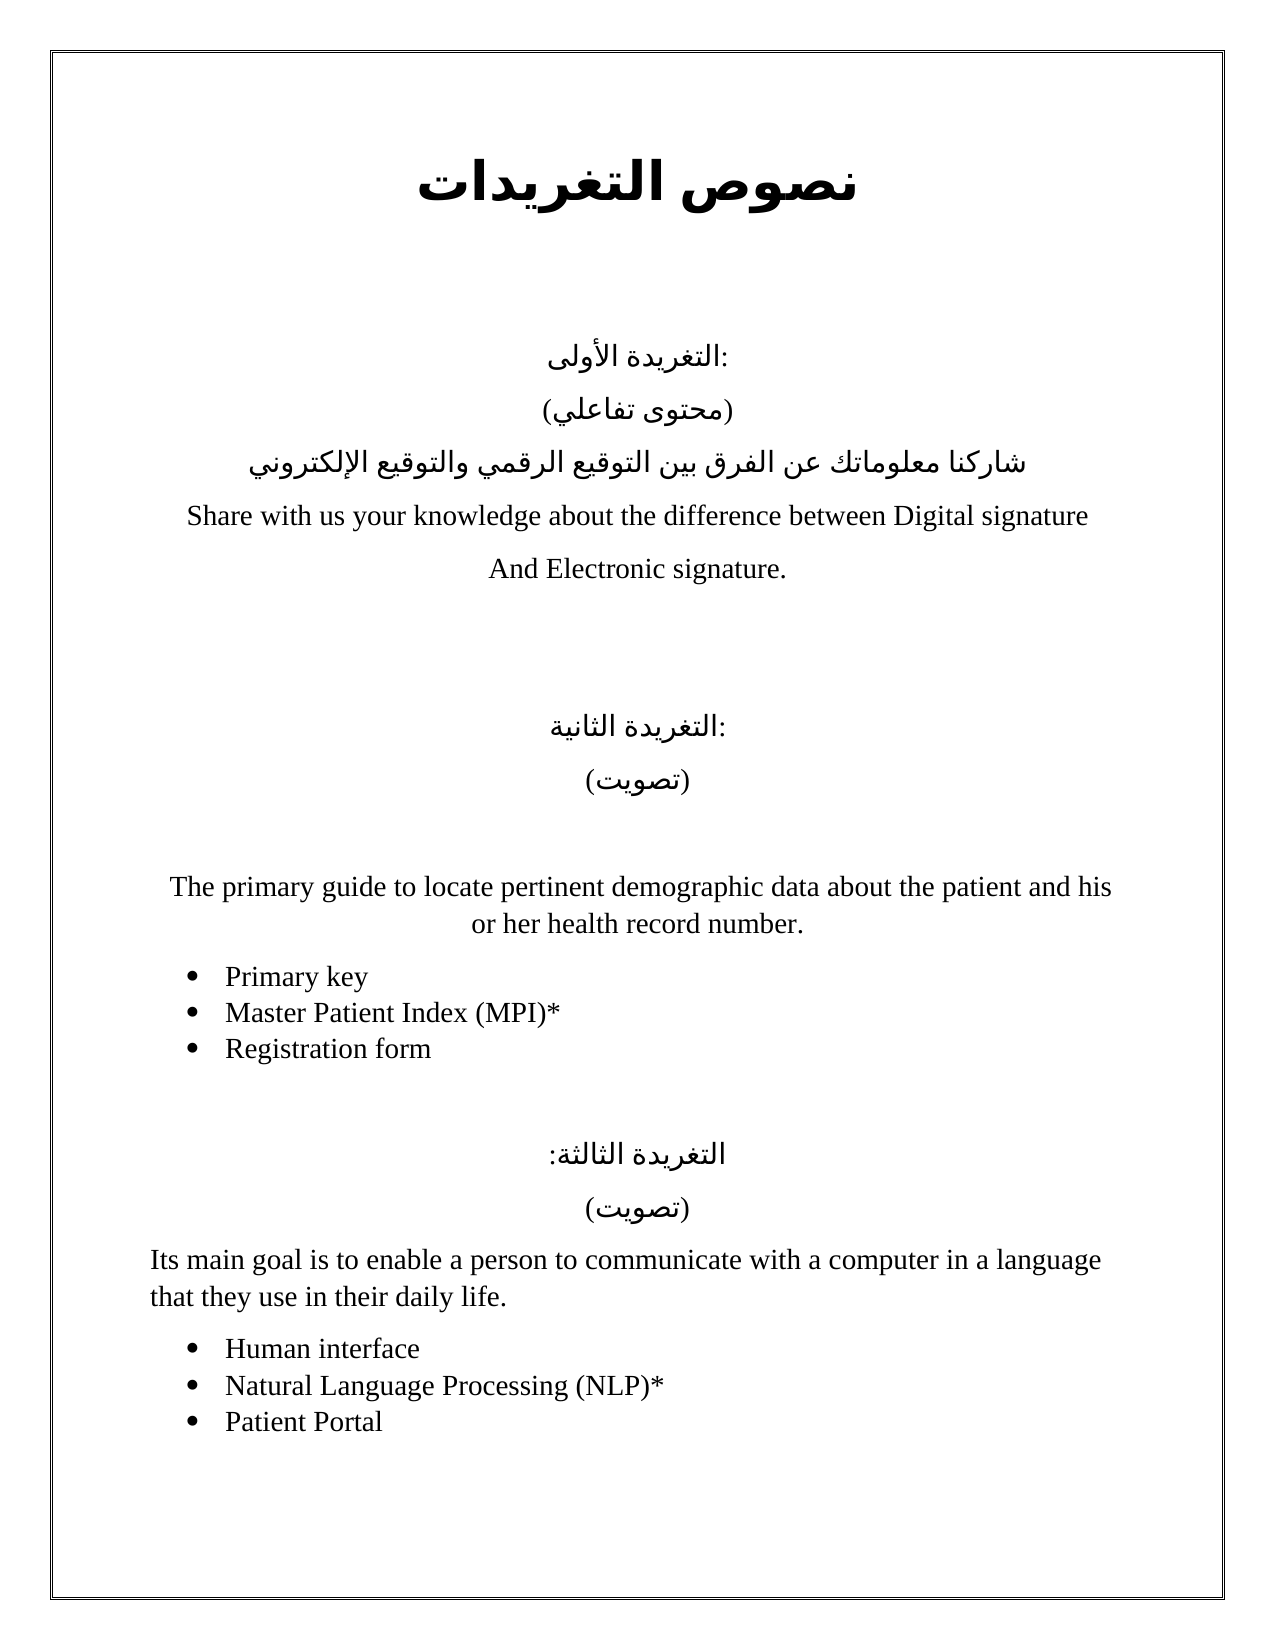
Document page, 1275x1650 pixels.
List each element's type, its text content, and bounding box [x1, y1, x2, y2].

list Master Patient Index (MPI)* [187, 995, 1125, 1028]
text (محتوى تفاعلي) [150, 392, 1125, 426]
text (تصويت) [150, 1190, 1125, 1223]
text التغريدة الثالثة: [150, 1137, 1125, 1170]
text The primary guide to locate pertinent demographic data about the patient and his or her health record number. [150, 868, 1125, 939]
list Human interface [187, 1331, 1125, 1365]
text Share with us your knowledge about the difference between Digital signature [150, 498, 1125, 531]
text شاركنا معلوماتك عن الفرق بين التوقيع الرقمي والتوقيع الإلكتروني [150, 445, 1125, 479]
list Natural Language Processing (NLP)* [187, 1368, 1125, 1401]
text التغريدة الثانية: [150, 709, 1125, 743]
list Patient Portal [187, 1404, 1125, 1438]
text (تصويت) [150, 762, 1125, 796]
list Registration form [187, 1031, 1125, 1065]
list Primary key [187, 959, 1125, 992]
text Its main goal is to enable a person to communicate with a computer in a language that they use in their daily life. [150, 1242, 1125, 1312]
text التغريدة الأولى: [150, 339, 1125, 373]
text And Electronic signature. [150, 551, 1125, 584]
text نصوص التغريدات [150, 150, 1125, 212]
